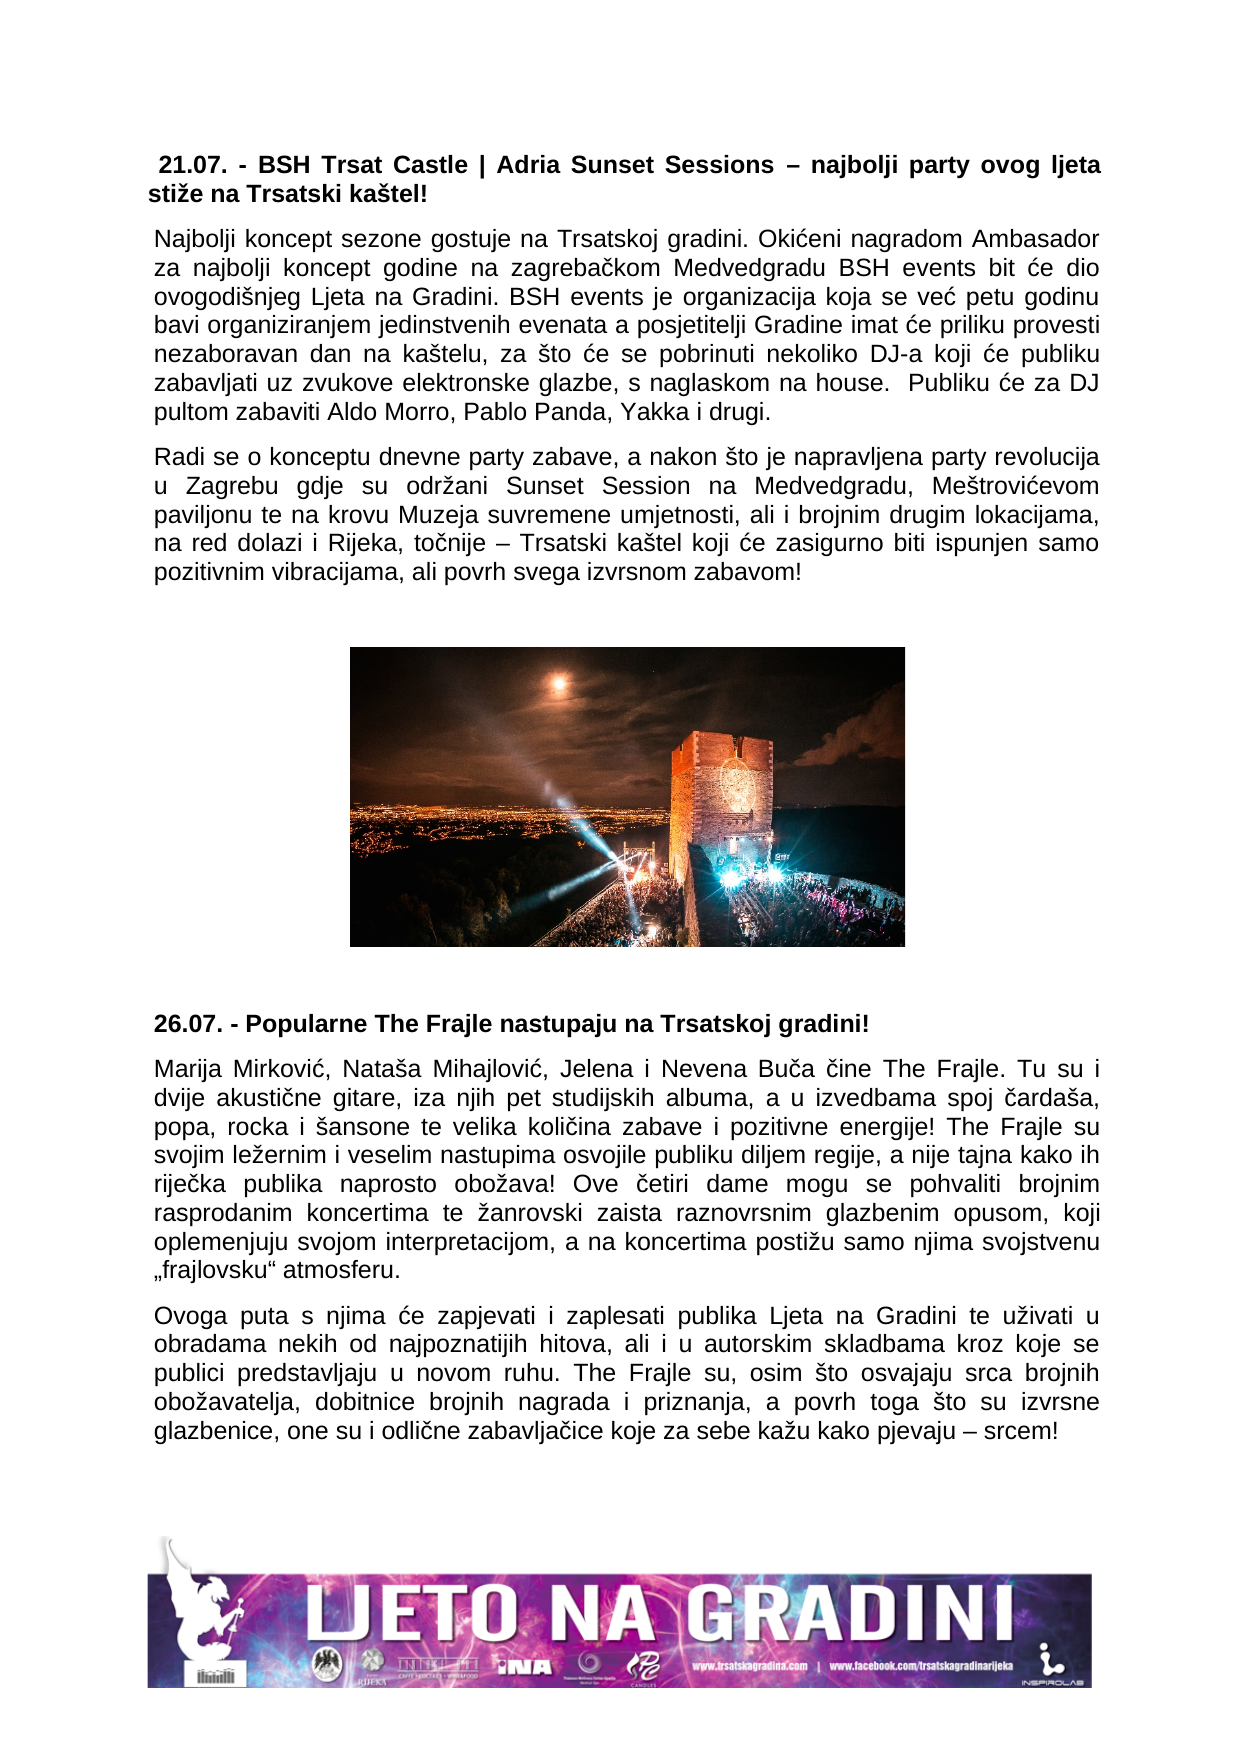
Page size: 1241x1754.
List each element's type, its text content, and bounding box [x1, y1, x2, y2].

picture [147, 1536, 1095, 1688]
picture [350, 647, 906, 947]
text 26.07. - Popularne The Frajle nastupaju na Trsatskoj gradini! [154, 1008, 1102, 1037]
text Marija Mirković, Nataša Mihajlović, Jelena i Nevena Buča čine The Frajle. Tu su i dvije akustične gitare, iza njih pet studijskih albuma, a u izvedbama spoj čardaša, popa, rocka i šansone te velika količina zabave i pozitivne energije! The Frajle su svojim ležernim i veselim nastupima osvojile publiku diljem regije, a nije tajna kako ih riječka publika naprosto obožava! Ove četiri dame mogu se pohvaliti brojnim rasprodanim koncertima te žanrovski zaista raznovrsnim glazbenim opusom, koji oplemenjuju svojom interpretacijom, a na koncertima postižu samo njima svojstvenu „frajlovsku“ atmosferu. [154, 1054, 1102, 1284]
text 21.07. - BSH Trsat Castle | Adria Sunset Sessions – najbolji party ovog ljeta stiže na Trsatski kaštel! [148, 150, 1102, 207]
text Najbolji koncept sezone gostuje na Trsatskoj gradini. Okićeni nagradom Ambasador za najbolji koncept godine na zagrebačkom Medvedgradu BSH events bit će dio ovogodišnjeg Ljeta na Gradini. BSH events je organizacija koja se već petu godinu bavi organiziranjem jedinstvenih evenata a posjetitelji Gradine imat će priliku provesti nezaboravan dan na kaštelu, za što će se pobrinuti nekoliko DJ-a koji će publiku zabavljati uz zvukove elektronske glazbe, s naglaskom na house. Publiku će za DJ pultom zabaviti Aldo Morro, Pablo Panda, Yakka i drugi. [154, 224, 1102, 425]
text Ovoga puta s njima će zapjevati i zaplesati publika Ljeta na Gradini te uživati u obradama nekih od najpoznatijih hitova, ali i u autorskim skladbama kroz koje se publici predstavljaju u novom ruhu. The Frajle su, osim što osvajaju srca brojnih obožavatelja, dobitnice brojnih nagrada i priznanja, a povrh toga što su izvrsne glazbenice, one su i odlične zabavljačice koje za sebe kažu kako pjevaju – srcem! [154, 1301, 1102, 1444]
text Radi se o konceptu dnevne party zabave, a nakon što je napravljena party revolucija u Zagrebu gdje su održani Sunset Session na Medvedgradu, Meštrovićevom paviljonu te na krovu Muzeja suvremene umjetnosti, ali i brojnim drugim lokacijama, na red dolazi i Rijeka, točnije – Trsatski kaštel koji će zasigurno biti ispunjen samo pozitivnim vibracijama, ali povrh svega izvrsnom zabavom! [154, 442, 1102, 586]
